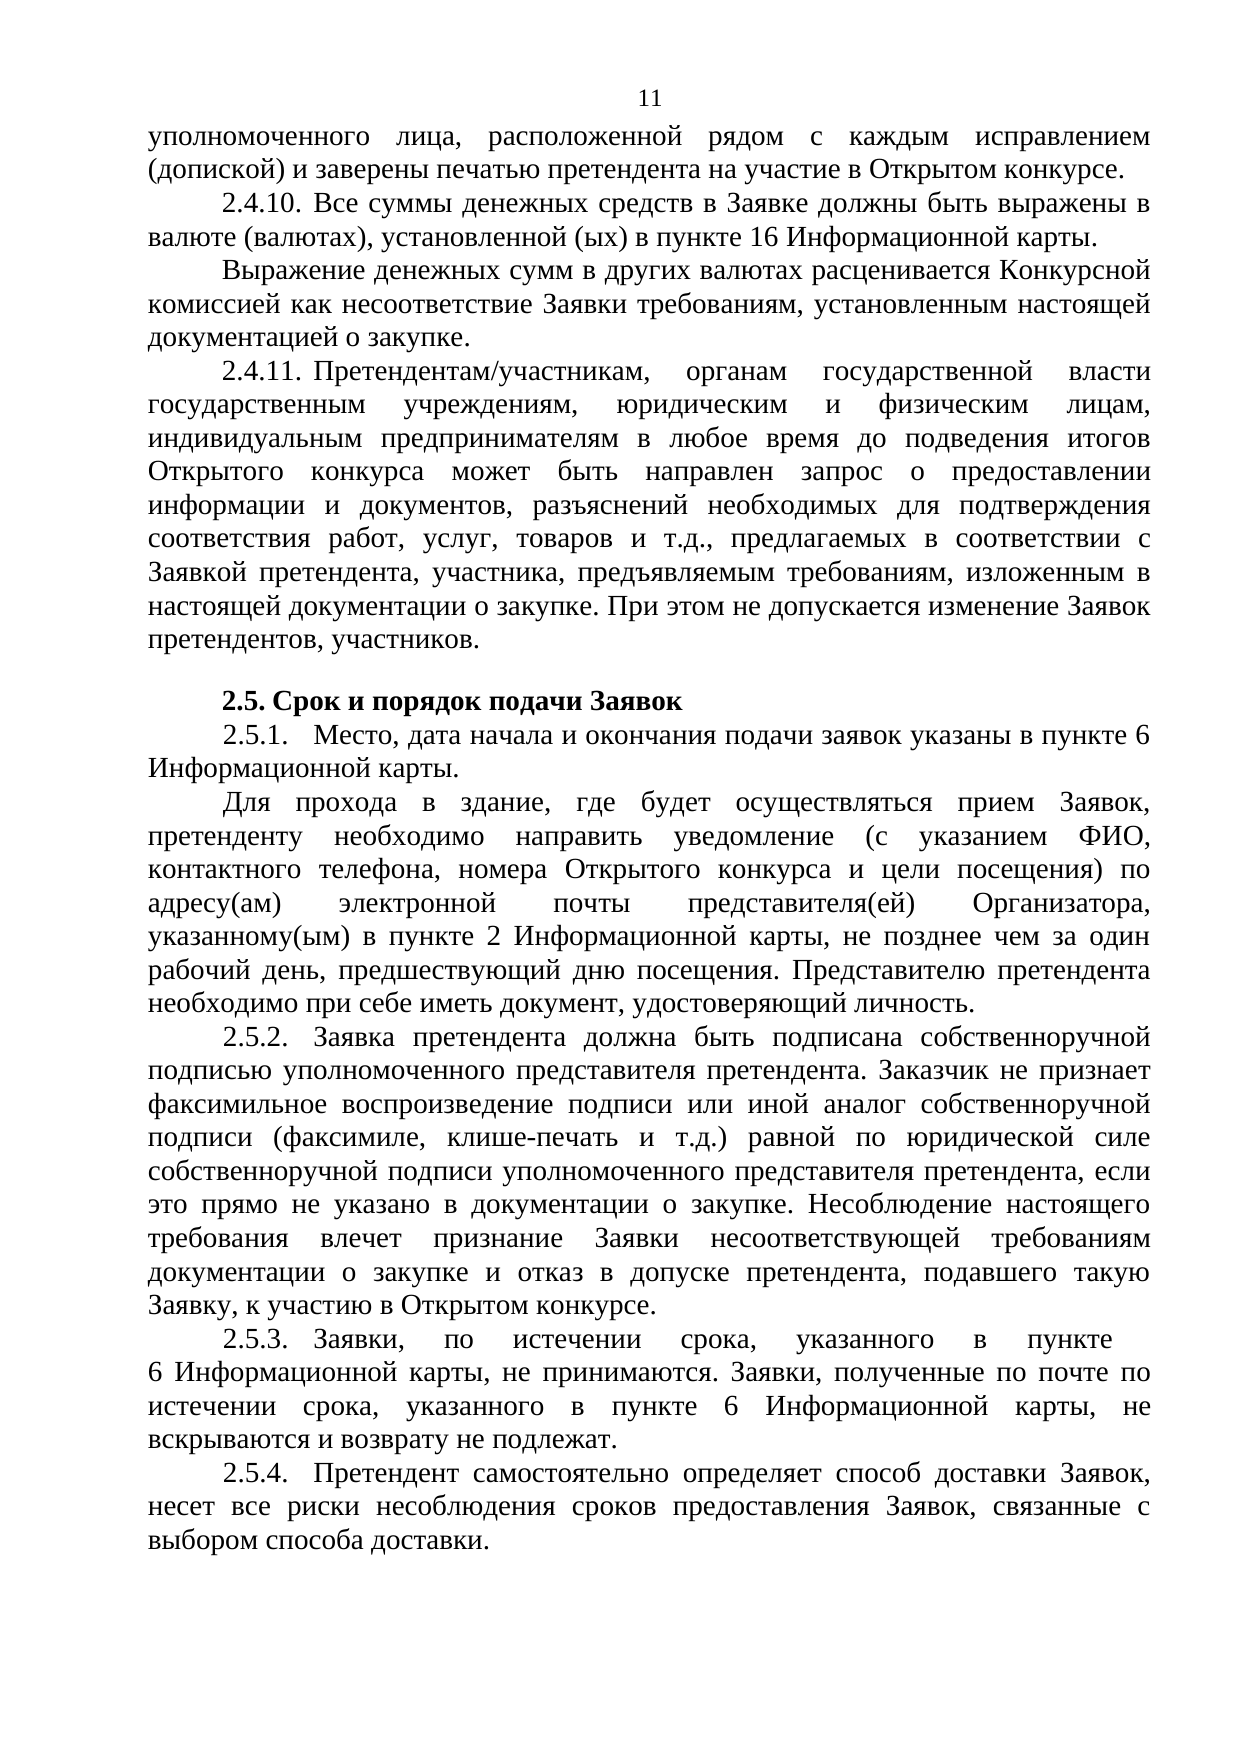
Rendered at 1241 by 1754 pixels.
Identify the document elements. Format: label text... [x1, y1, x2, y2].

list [148, 118, 1152, 185]
list Претендент самостоятельно определяет способ доставки Заявок, несет все риски несоблюдения сроков предоставления Заявок, связанные с выбором способа доставки. [148, 1455, 1152, 1556]
list Заявки, по истечении срока, указанного в пункте 6 Информационной карты, не принимаются. Заявки, полученные по почте по истечении срока, указанного в пункте 6 Информационной карты, не вскрываются и возврату не подлежат. [148, 1321, 1152, 1455]
list Заявка претендента должна быть подписана собственноручной подписью уполномоченного представителя претендента. Заказчик не признает факсимильное воспроизведение подписи или иной аналог собственноручной подписи (факсимиле, клише-печать и т.д.) равной по юридической силе собственноручной подписи уполномоченного представителя претендента, если это прямо не указано в документации о закупке. Несоблюдение настоящего требования влечет признание Заявки несоответствующей требованиям документации о закупке и отказ в допуске претендента, подавшего такую Заявку, к участию в Открытом конкурсе. [148, 1019, 1152, 1321]
text Выражение денежных сумм в других валютах расценивается Конкурсной комиссией как несоответствие Заявки требованиям, установленным настоящей документацией о закупке. [148, 252, 1152, 353]
list Место, дата начала и окончания подачи заявок указаны в пункте 6 Информационной карты. [148, 717, 1152, 784]
list Претендентам/участникам, органам государственной власти государственным учреждениям, юридическим и физическим лицам, индивидуальным предпринимателям в любое время до подведения итогов Открытого конкурса может быть направлен запрос о предоставлении информации и документов, разъяснений необходимых для подтверждения соответствия работ, услуг, товаров и т.д., предлагаемых в соответствии с Заявкой претендента, участника, предъявляемым требованиям, изложенным в настоящей документации о закупке. При этом не допускается изменение Заявок претендентов, участников. [148, 353, 1152, 655]
list Все суммы денежных средств в Заявке должны быть выражены в валюте (валютах), установленной (ых) в пункте 16 Информационной карты. [148, 185, 1152, 252]
text Для прохода в здание, где будет осуществляться прием Заявок, претенденту необходимо направить уведомление (с указанием ФИО, контактного телефона, номера Открытого конкурса и цели посещения) по адресу(ам) электронной почты представителя(ей) Организатора, указанному(ым) в пункте 2 Информационной карты, не позднее чем за один рабочий день, предшествующий дню посещения. Представителю претендента необходимо при себе иметь документ, удостоверяющий личность. [148, 784, 1152, 1019]
subtitle Срок и порядок подачи Заявок [148, 683, 1152, 717]
